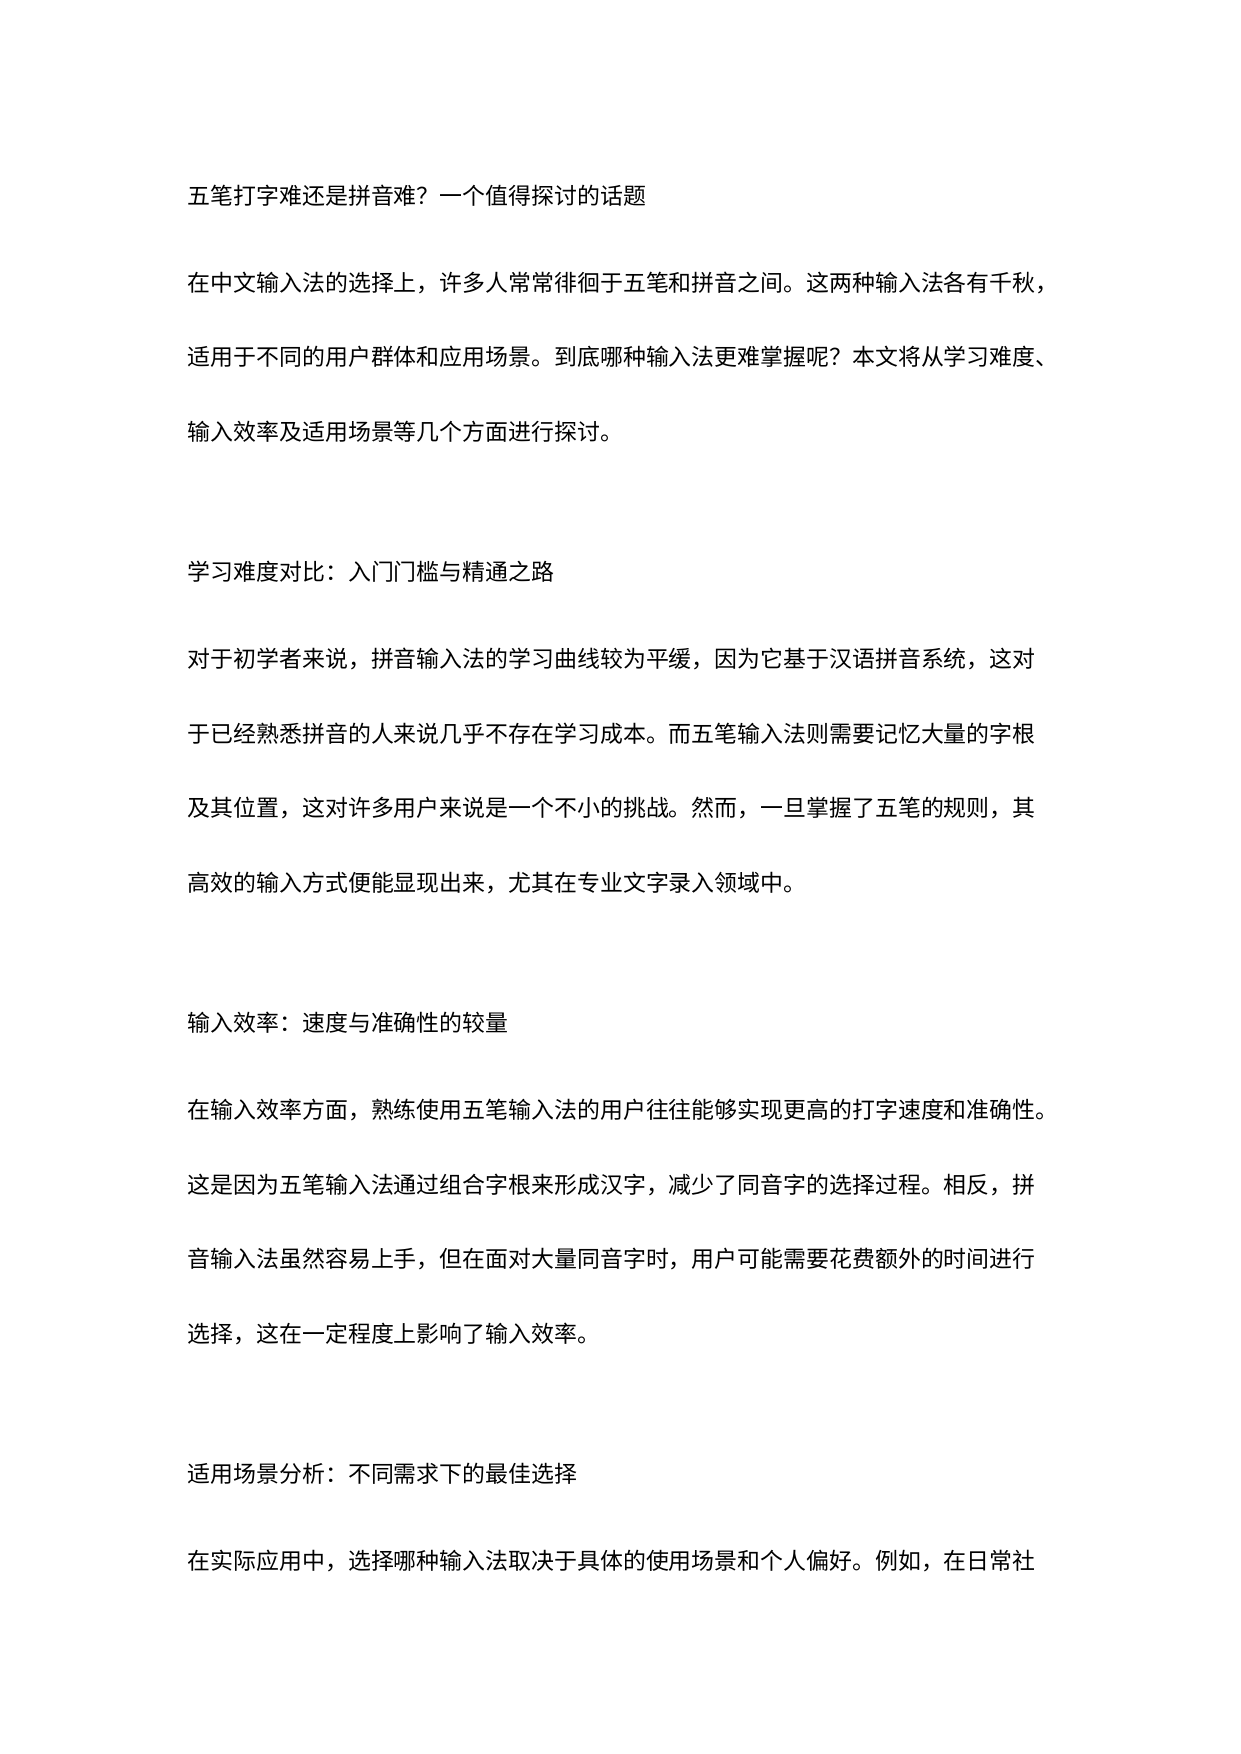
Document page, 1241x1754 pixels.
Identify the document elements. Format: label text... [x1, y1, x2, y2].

text 五笔打字难还是拼音难？一个值得探讨的话题 [187, 162, 1053, 227]
text 在输入效率方面，熟练使用五笔输入法的用户往往能够实现更高的打字速度和准确性。这是因为五笔输入法通过组合字根来形成汉字，减少了同音字的选择过程。相反，拼音输入法虽然容易上手，但在面对大量同音字时，用户可能需要花费额外的时间进行选择，这在一定程度上影响了输入效率。 [187, 1076, 1053, 1365]
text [187, 1527, 1053, 1592]
text 学习难度对比：入门门槛与精通之路 [187, 538, 1053, 603]
text 适用场景分析：不同需求下的最佳选择 [187, 1440, 1053, 1505]
text 对于初学者来说，拼音输入法的学习曲线较为平缓，因为它基于汉语拼音系统，这对于已经熟悉拼音的人来说几乎不存在学习成本。而五笔输入法则需要记忆大量的字根及其位置，这对许多用户来说是一个不小的挑战。然而，一旦掌握了五笔的规则，其高效的输入方式便能显现出来，尤其在专业文字录入领域中。 [187, 625, 1053, 914]
text 输入效率：速度与准确性的较量 [187, 989, 1053, 1054]
text 在中文输入法的选择上，许多人常常徘徊于五笔和拼音之间。这两种输入法各有千秋，适用于不同的用户群体和应用场景。到底哪种输入法更难掌握呢？本文将从学习难度、输入效率及适用场景等几个方面进行探讨。 [187, 248, 1053, 463]
